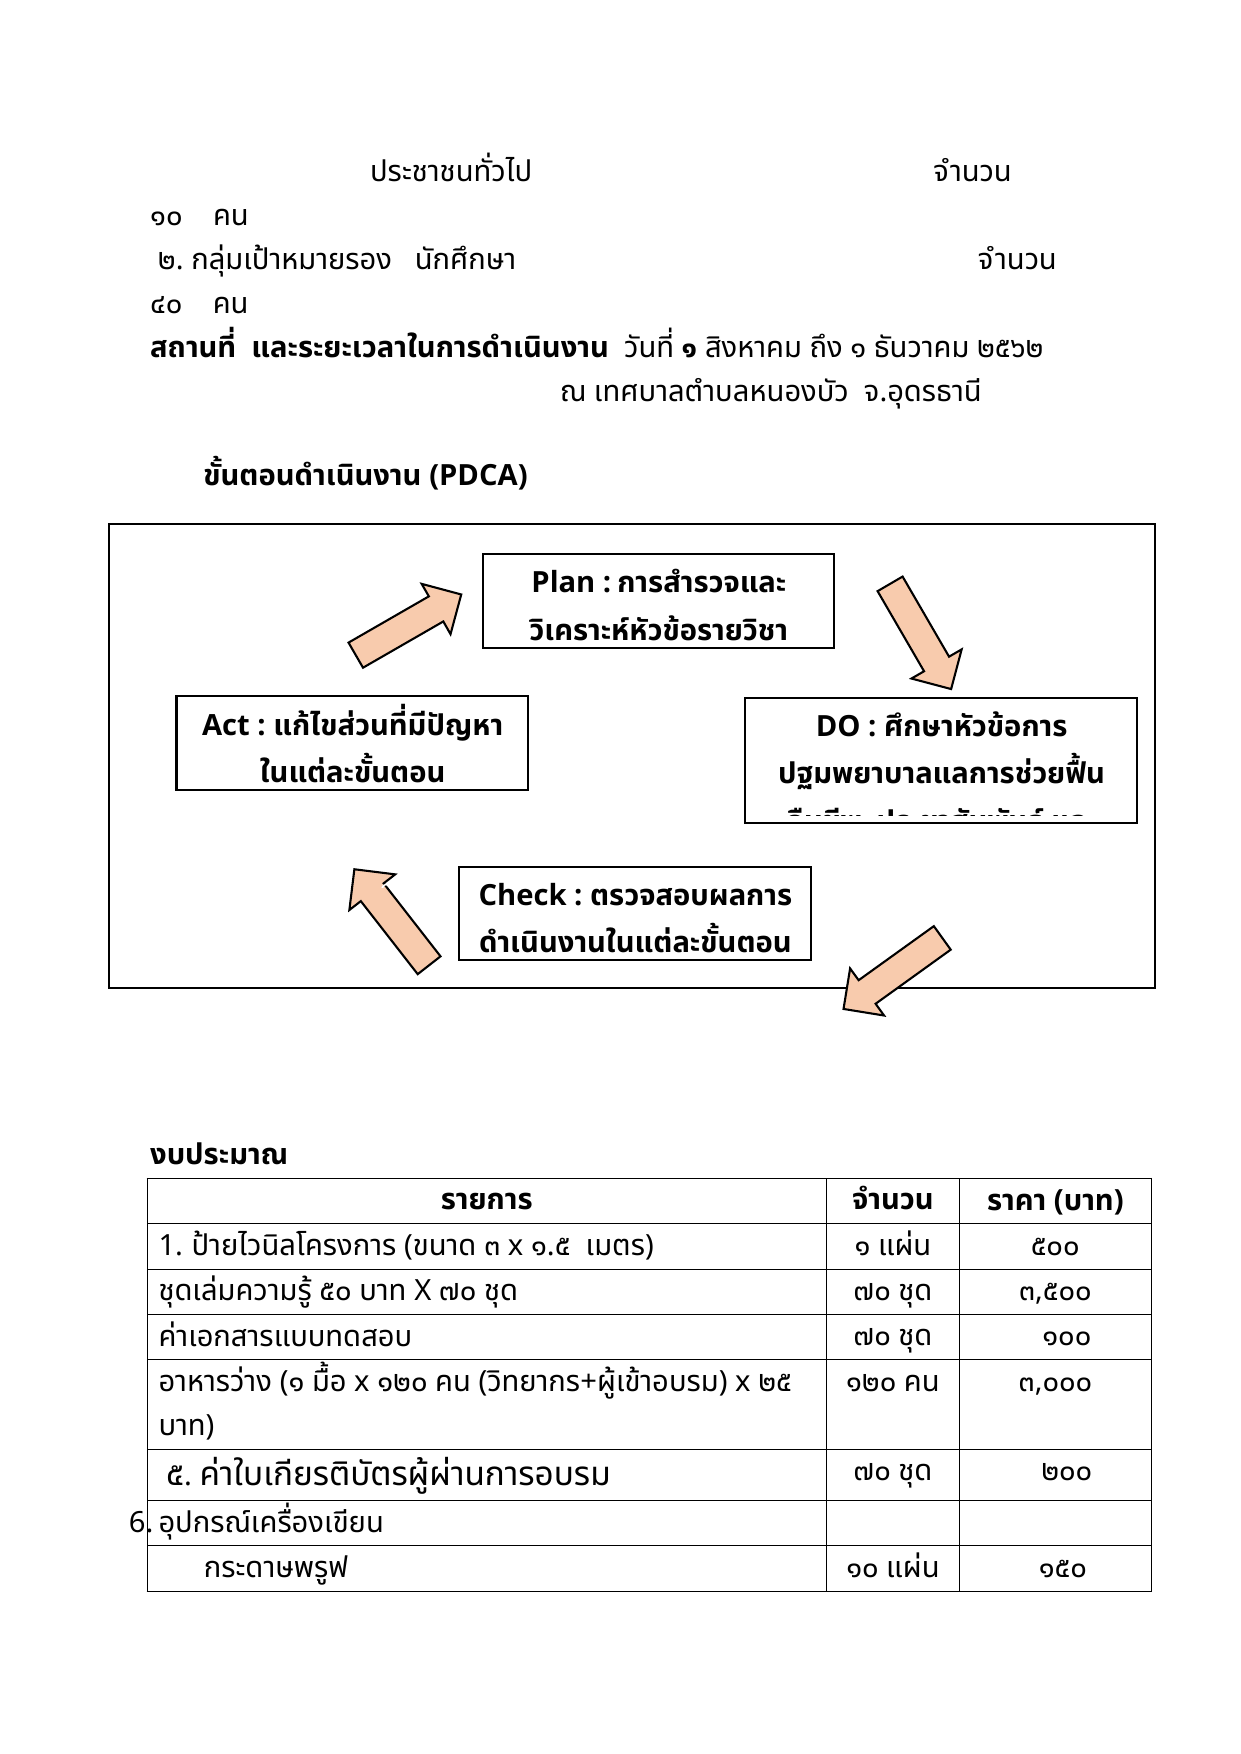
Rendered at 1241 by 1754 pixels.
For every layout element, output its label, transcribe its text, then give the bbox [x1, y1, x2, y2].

table_cell ๕๐๐ [960, 1224, 1151, 1268]
table_cell ป้ายไวนิลโครงการ (ขนาด ๓ x ๑.๕ เมตร) [148, 1224, 826, 1268]
table_cell [960, 1501, 1151, 1545]
table_cell [827, 1501, 959, 1545]
table_cell ค่าเอกสารแบบทดสอบ [148, 1315, 826, 1359]
table_cell อุปกรณ์เครื่องเขียน [148, 1501, 826, 1545]
table_cell ๕. ค่าใบเกียรติบัตรผู้ผ่านการอบรม [148, 1450, 826, 1500]
table_header จำนวน [827, 1179, 959, 1223]
table_header รายการ [148, 1179, 826, 1223]
table_cell ๑ แผ่น [827, 1224, 959, 1268]
table_cell ๑๐๐ [960, 1315, 1151, 1359]
table_header ราคา (บาท) [960, 1179, 1151, 1223]
text ๒. กลุ่มเป้าหมายรอง นักศึกษา จำนวน ๔๐ คน [150, 238, 1090, 326]
table_cell อาหารว่าง (๑ มื้อ x ๑๒๐ คน (วิทยากร+ผู้เข้าอบรม) x ๒๕ บาท) [148, 1360, 826, 1449]
table_cell ๗๐ ชุด [827, 1450, 959, 1500]
table_cell ๓,๕๐๐ [960, 1270, 1151, 1314]
table_cell ๗๐ ชุด [827, 1270, 959, 1314]
table_cell ๒๐๐ [960, 1450, 1151, 1500]
table_cell ๑๐ แผ่น [827, 1546, 959, 1591]
table_cell กระดาษพรูฟ [148, 1546, 826, 1591]
text สถานที่ และระยะเวลาในการดำเนินงาน วันที่ ๑ สิงหาคม ถึง ๑ ธันวาคม ๒๕๖๒ [150, 326, 1090, 371]
table_cell ๑๕๐ [960, 1546, 1151, 1591]
text ประชาชนทั่วไป จำนวน ๑๐ คน [150, 150, 1090, 238]
text ณ เทศบาลตำบลหนองบัว จ.อุดรธานี [150, 371, 1090, 415]
table_cell ๗๐ ชุด [827, 1315, 959, 1359]
text ขั้นตอนดำเนินงาน (PDCA) [150, 454, 1090, 499]
table_cell ชุดเล่มความรู้ ๕๐ บาท X ๗๐ ชุด [148, 1270, 826, 1314]
text งบประมาณ [150, 1134, 1090, 1178]
table_cell ๑๒๐ คน [827, 1360, 959, 1449]
table_cell ๓,๐๐๐ [960, 1360, 1151, 1449]
